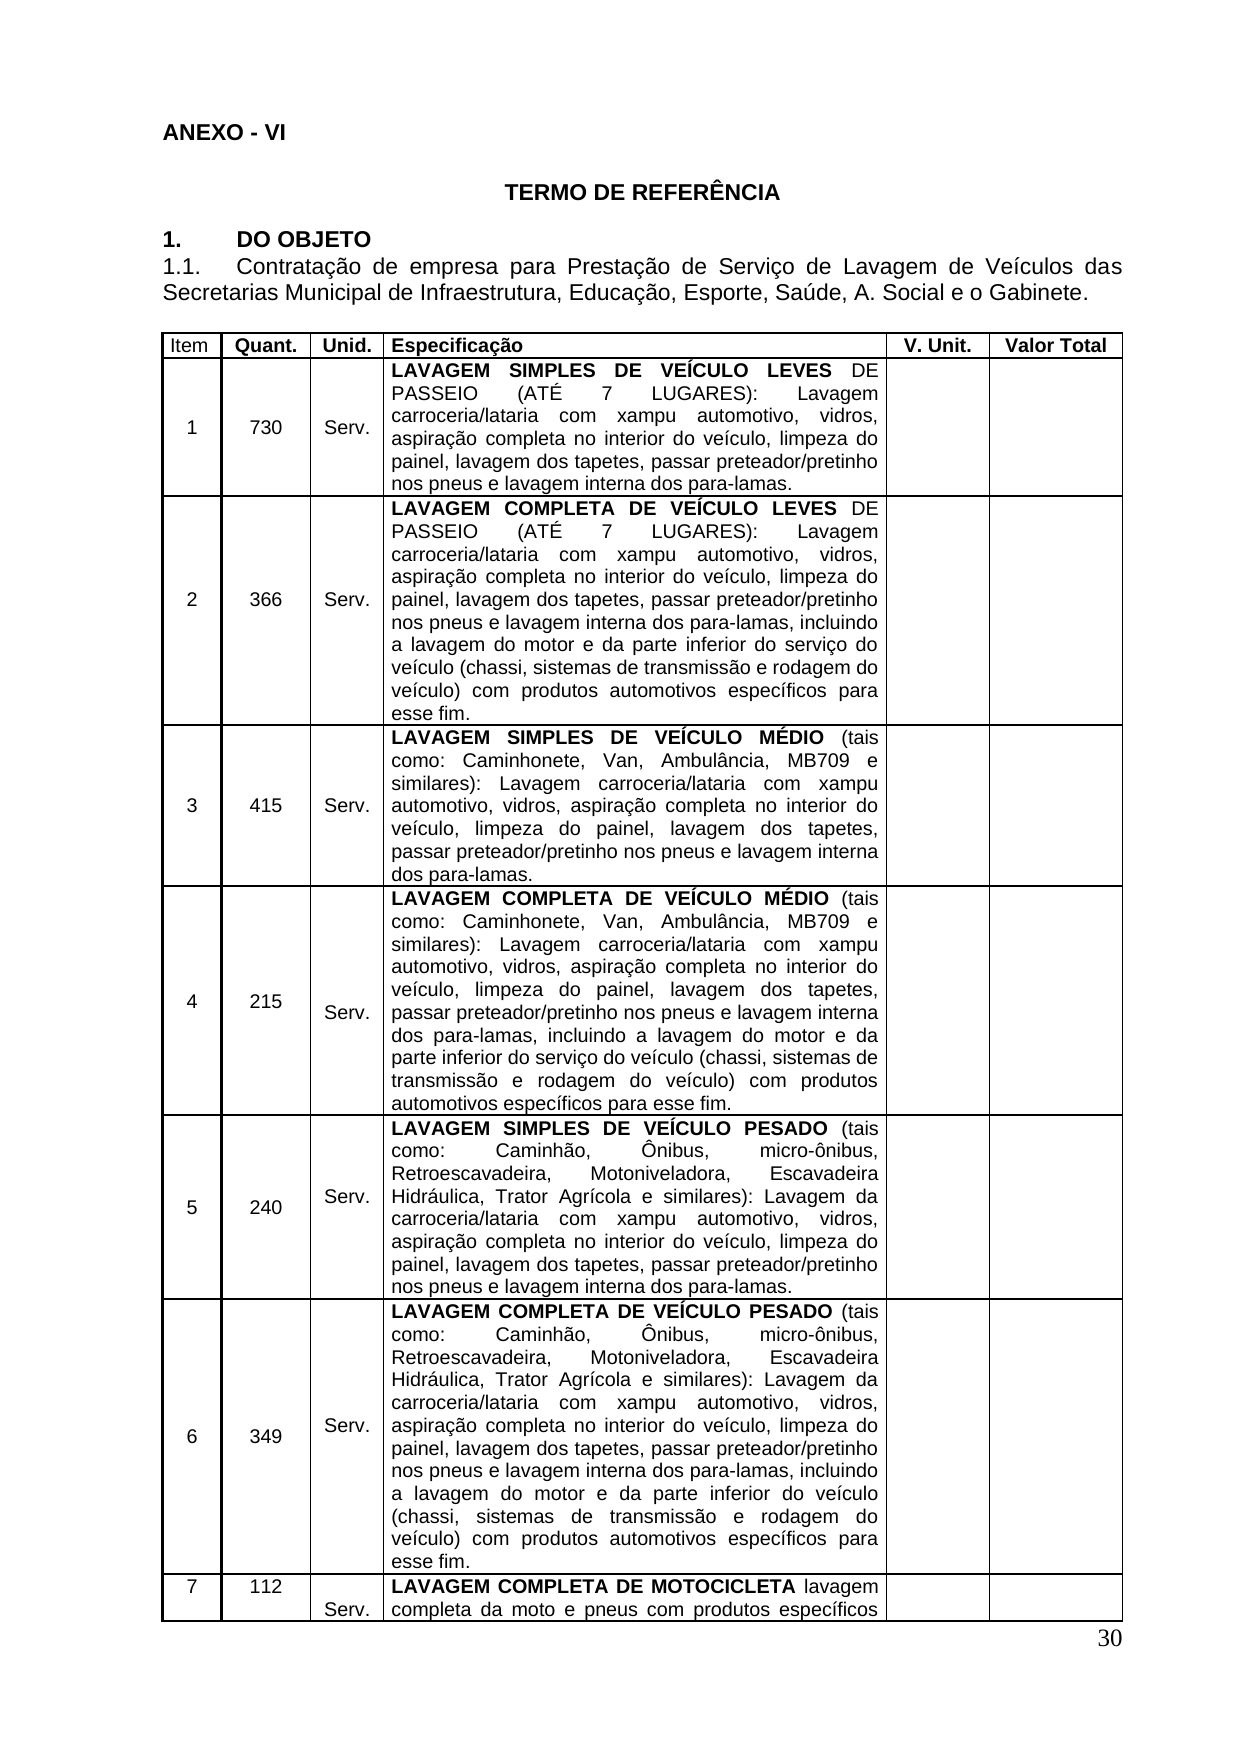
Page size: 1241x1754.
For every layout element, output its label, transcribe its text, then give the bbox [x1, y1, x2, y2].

table_cell Serv. [311, 1575, 383, 1620]
table_cell [990, 726, 1122, 885]
table_cell 4 [164, 887, 220, 1114]
table_cell Serv. [311, 887, 383, 1114]
table_cell Serv. [311, 1300, 383, 1573]
table_cell [990, 1116, 1122, 1298]
table_cell 5 [164, 1116, 220, 1298]
table_cell LAVAGEM SIMPLES DE VEÍCULO LEVES DE PASSEIO (ATÉ 7 LUGARES): Lavagem carroceria/lataria com xampu automotivo, vidros, aspiração completa no interior do veículo, limpeza do painel, lavagem dos tapetes, passar preteador/pretinho nos pneus e lavagem interna dos para-lamas. [384, 359, 886, 495]
table_cell [990, 359, 1122, 495]
table_cell [990, 1575, 1122, 1620]
table_cell 730 [223, 359, 310, 495]
table_cell [887, 726, 989, 885]
table_cell 349 [223, 1300, 310, 1573]
table_cell [990, 1300, 1122, 1573]
table_cell 2 [164, 497, 220, 724]
table_cell [887, 1575, 989, 1620]
table_cell [887, 1300, 989, 1573]
list Contratação de empresa para Prestação de Serviço de Lavagem de Veículos das Secretarias Municipal de Infraestrutura, Educação, Esporte, Saúde, A. Social e o Gabinete. [162, 253, 1122, 306]
table_header Item [164, 334, 220, 357]
table_cell 3 [164, 726, 220, 885]
table_cell LAVAGEM SIMPLES DE VEÍCULO MÉDIO (tais como: Caminhonete, Van, Ambulância, MB709 e similares): Lavagem carroceria/lataria com xampu automotivo, vidros, aspiração completa no interior do veículo, limpeza do painel, lavagem dos tapetes, passar preteador/pretinho nos pneus e lavagem interna dos para-lamas. [384, 726, 886, 885]
table_cell LAVAGEM COMPLETA DE VEÍCULO MÉDIO (tais como: Caminhonete, Van, Ambulância, MB709 e similares): Lavagem carroceria/lataria com xampu automotivo, vidros, aspiração completa no interior do veículo, limpeza do painel, lavagem dos tapetes, passar preteador/pretinho nos pneus e lavagem interna dos para-lamas, incluindo a lavagem do motor e da parte inferior do serviço do veículo (chassi, sistemas de transmissão e rodagem do veículo) com produtos automotivos específicos para esse fim. [384, 887, 886, 1114]
table_cell Serv. [311, 1116, 383, 1298]
text TERMO DE REFERÊNCIA [162, 179, 1122, 206]
table_cell [990, 887, 1122, 1114]
table_cell LAVAGEM COMPLETA DE VEÍCULO LEVES DE PASSEIO (ATÉ 7 LUGARES): Lavagem carroceria/lataria com xampu automotivo, vidros, aspiração completa no interior do veículo, limpeza do painel, lavagem dos tapetes, passar preteador/pretinho nos pneus e lavagem interna dos para-lamas, incluindo a lavagem do motor e da parte inferior do serviço do veículo (chassi, sistemas de transmissão e rodagem do veículo) com produtos automotivos específicos para esse fim. [384, 497, 886, 724]
table_cell [887, 497, 989, 724]
table_cell LAVAGEM COMPLETA DE VEÍCULO PESADO (tais como: Caminhão, Ônibus, micro-ônibus, Retroescavadeira, Motoniveladora, Escavadeira Hidráulica, Trator Agrícola e similares): Lavagem da carroceria/lataria com xampu automotivo, vidros, aspiração completa no interior do veículo, limpeza do painel, lavagem dos tapetes, passar preteador/pretinho nos pneus e lavagem interna dos para-lamas, incluindo a lavagem do motor e da parte inferior do veículo (chassi, sistemas de transmissão e rodagem do veículo) com produtos automotivos específicos para esse fim. [384, 1300, 886, 1573]
table_cell [887, 359, 989, 495]
table_cell LAVAGEM SIMPLES DE VEÍCULO PESADO (tais como: Caminhão, Ônibus, micro-ônibus, Retroescavadeira, Motoniveladora, Escavadeira Hidráulica, Trator Agrícola e similares): Lavagem da carroceria/lataria com xampu automotivo, vidros, aspiração completa no interior do veículo, limpeza do painel, lavagem dos tapetes, passar preteador/pretinho nos pneus e lavagem interna dos para-lamas. [384, 1116, 886, 1298]
table_cell Serv. [311, 497, 383, 724]
table_header Valor Total [990, 334, 1122, 357]
table_header Unid. [311, 334, 383, 357]
table_cell 366 [223, 497, 310, 724]
table_header Quant. [223, 334, 310, 357]
table_cell 215 [223, 887, 310, 1114]
table_cell 240 [223, 1116, 310, 1298]
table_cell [384, 1575, 886, 1620]
text ANEXO - VI [162, 119, 1122, 145]
table_cell Serv. [311, 359, 383, 495]
table_header V. Unit. [887, 334, 989, 357]
table_header Especificação [384, 334, 886, 357]
text DO OBJETO [162, 226, 1122, 253]
table_cell [990, 497, 1122, 724]
table_cell 7 [164, 1575, 220, 1620]
table_cell [887, 887, 989, 1114]
table_cell 112 [223, 1575, 310, 1620]
table_cell 415 [223, 726, 310, 885]
table_cell [887, 1116, 989, 1298]
table_cell Serv. [311, 726, 383, 885]
table_cell 6 [164, 1300, 220, 1573]
table_cell 1 [164, 359, 220, 495]
